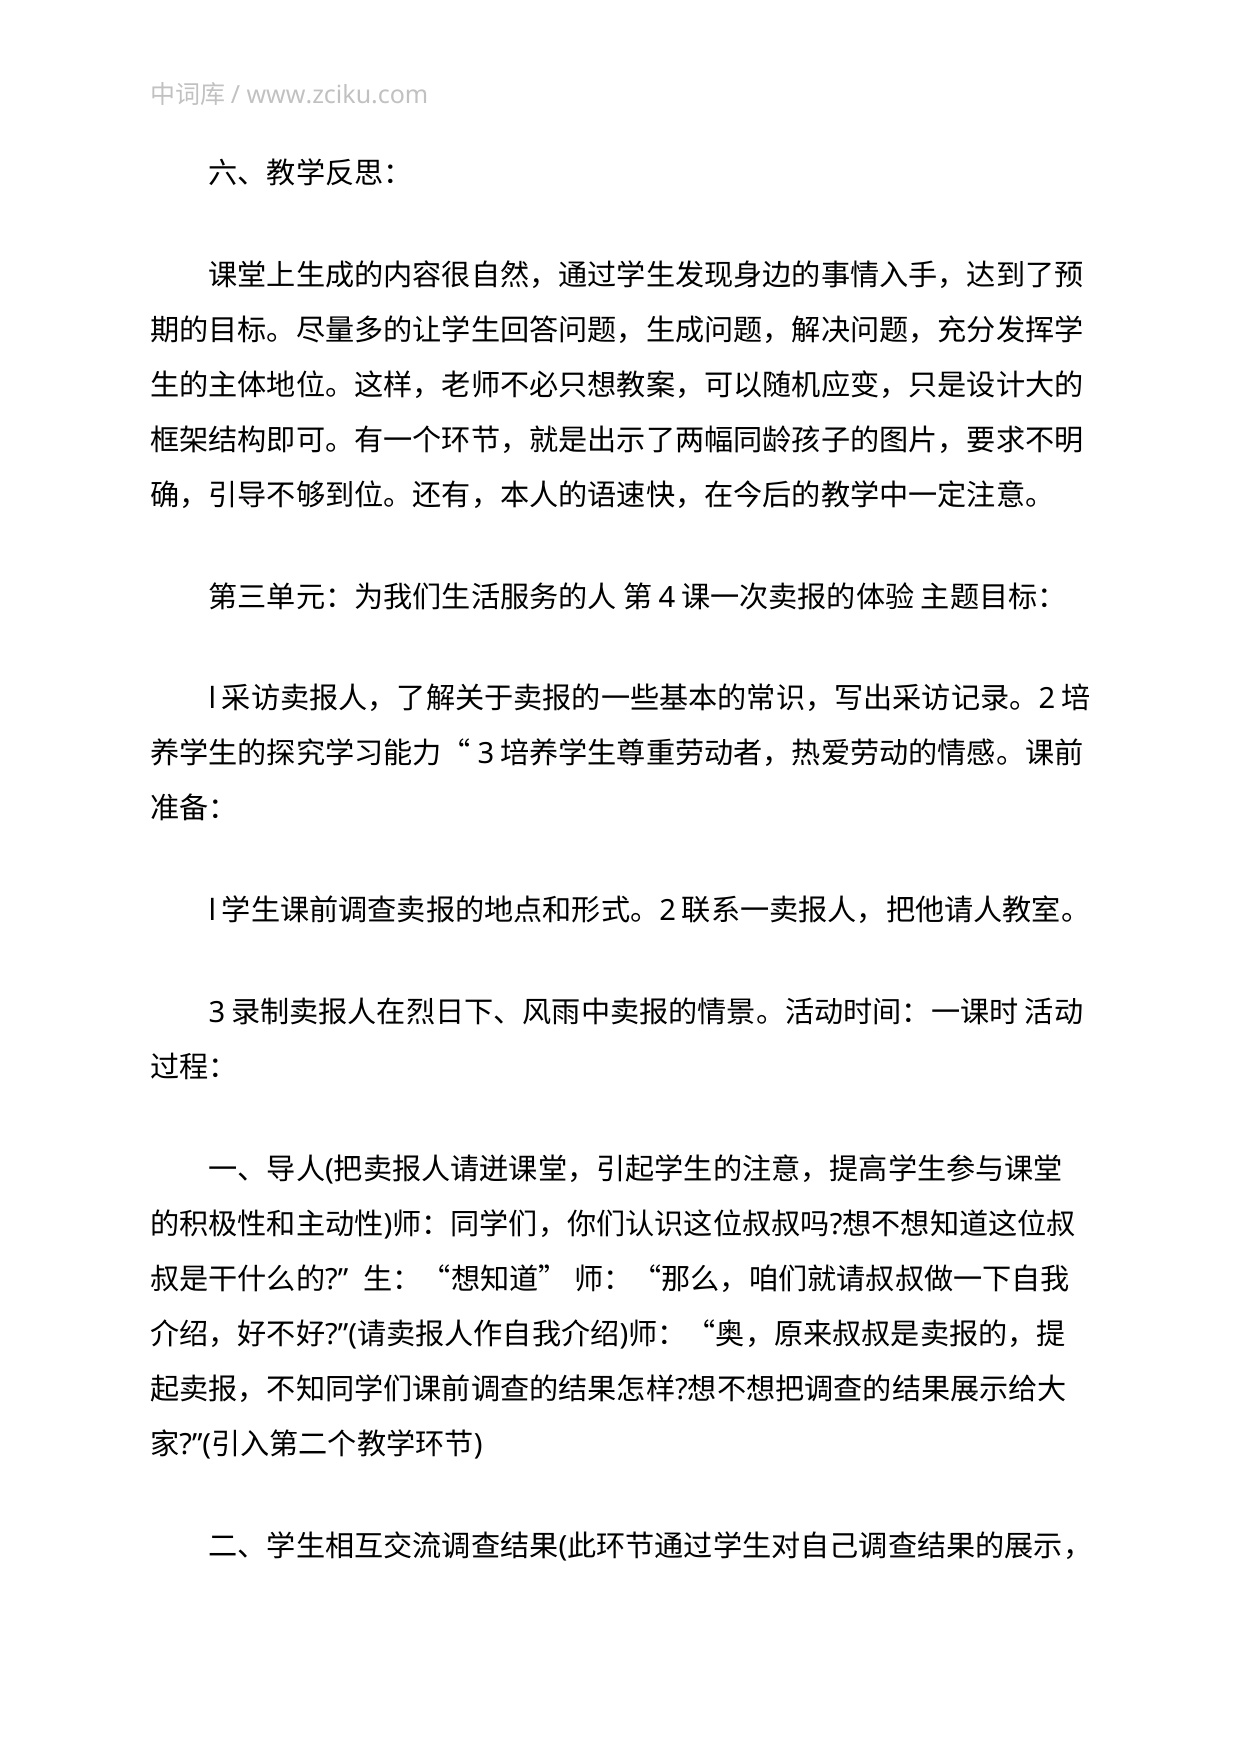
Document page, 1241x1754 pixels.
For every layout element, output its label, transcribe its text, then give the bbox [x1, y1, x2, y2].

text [150, 1523, 1090, 1565]
text 一、导人(把卖报人请迸课堂，引起学生的注意，提高学生参与课堂的积极性和主动性)师：同学们，你们认识这位叔叔吗?想不想知道这位叔叔是干什么的?” 生：“想知道” 师：“那么，咱们就请叔叔做一下自我介绍，好不好?”(请卖报人作自我介绍)师：“奥，原来叔叔是卖报的，提起卖报，不知同学们课前调查的结果怎样?想不想把调查的结果展示给大家?”(引入第二个教学环节) [150, 1146, 1090, 1463]
text 六、教学反思： [150, 150, 1090, 192]
text l学生课前调查卖报的地点和形式。2联系一卖报人，把他请人教室。 [150, 887, 1090, 929]
text 第三单元：为我们生活服务的人 第4课一次卖报的体验 主题目标： [150, 573, 1090, 616]
text 3录制卖报人在烈日下、风雨中卖报的情景。活动时间：一课时 活动过程： [150, 989, 1090, 1086]
text l采访卖报人，了解关于卖报的一些基本的常识，写出采访记录。2培养学生的探究学习能力“ 3培养学生尊重劳动者，热爱劳动的情感。课前准备： [150, 675, 1090, 827]
text 课堂上生成的内容很自然，通过学生发现身边的事情入手，达到了预期的目标。尽量多的让学生回答问题，生成问题，解决问题，充分发挥学生的主体地位。这样，老师不必只想教案，可以随机应变，只是设计大的框架结构即可。有一个环节，就是出示了两幅同龄孩子的图片，要求不明确，引导不够到位。还有，本人的语速快，在今后的教学中一定注意。 [150, 252, 1090, 514]
